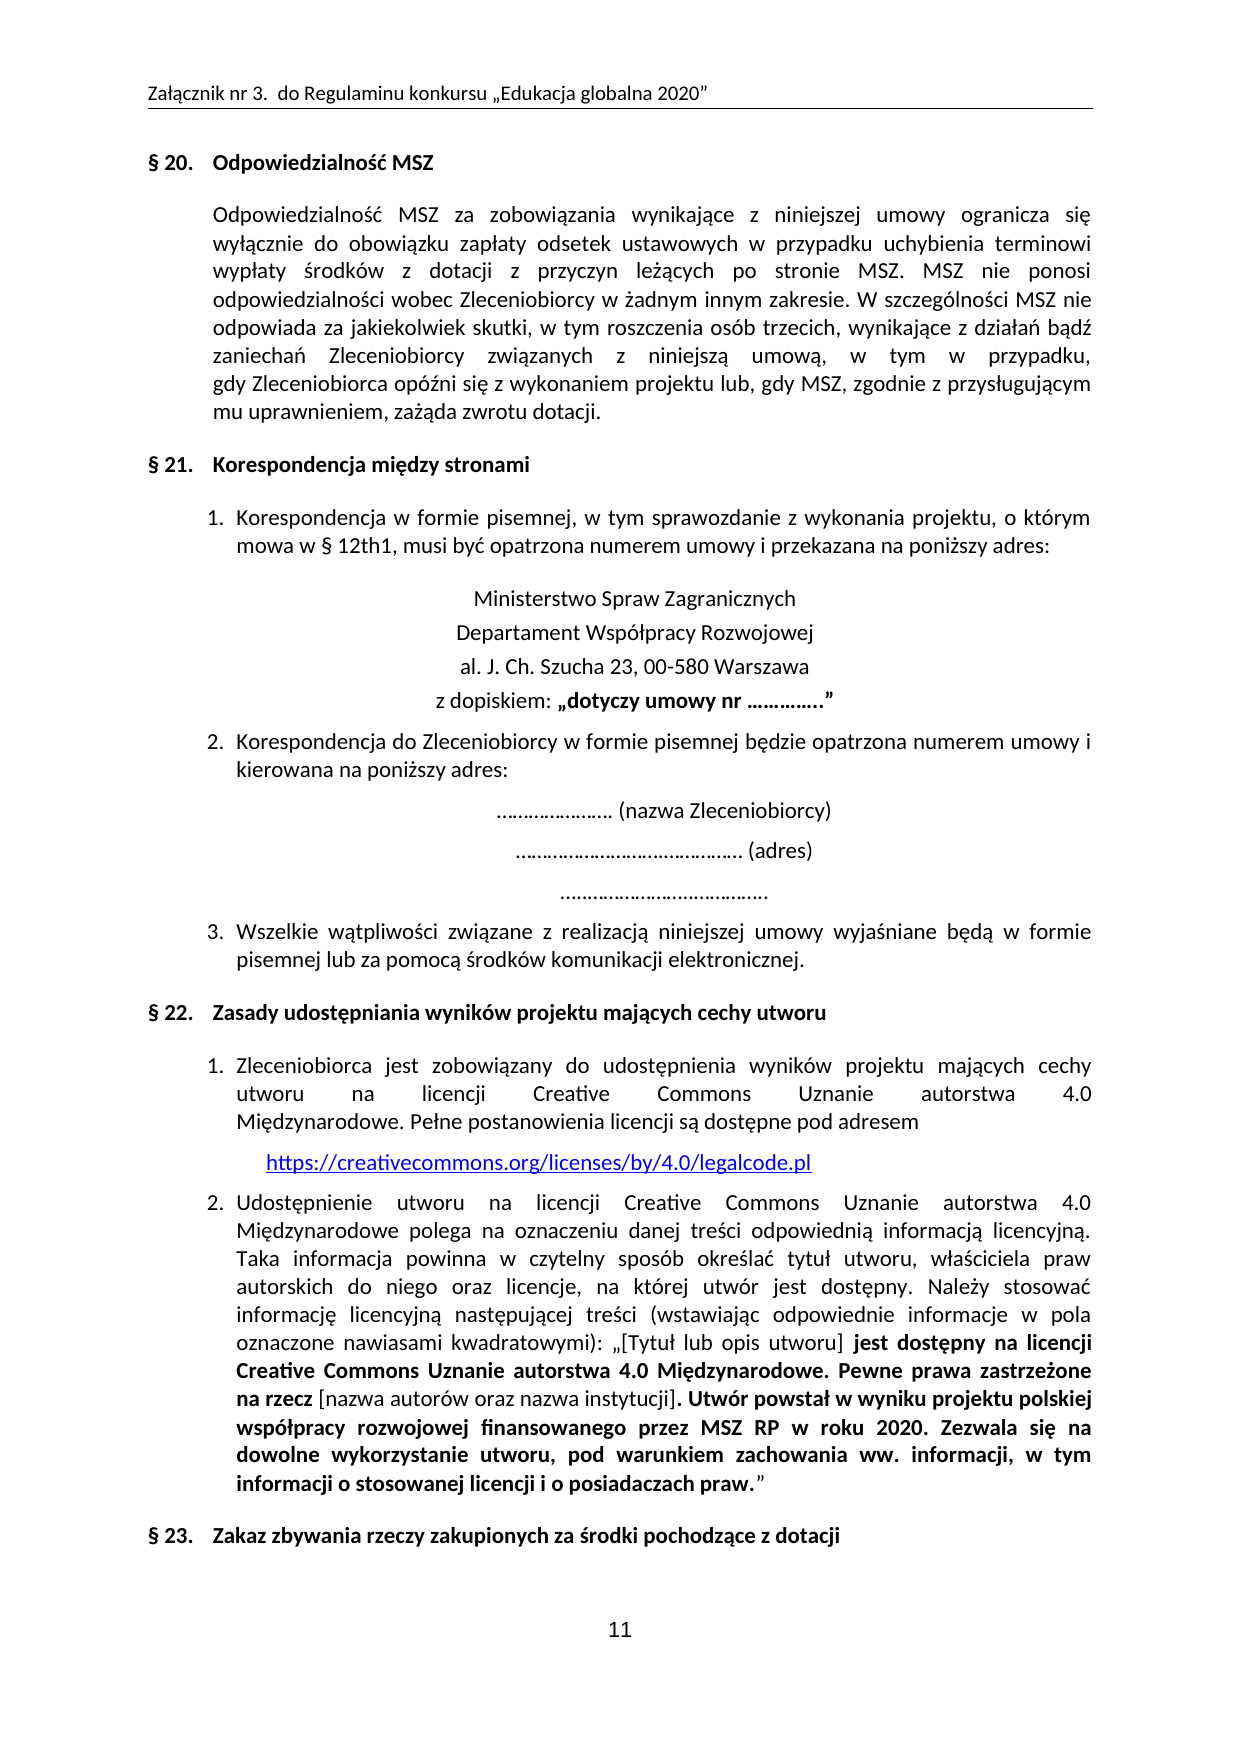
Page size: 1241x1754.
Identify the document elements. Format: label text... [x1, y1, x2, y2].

text Zakaz zbywania rzeczy zakupionych za środki pochodzące z dotacji [148, 1522, 1093, 1550]
text Korespondencja do Zleceniobiorcy w formie pisemnej będzie opatrzona numerem umowy i kierowana na poniższy adres: [207, 727, 1093, 783]
text Zasady udostępniania wyników projektu mających cechy utworu [148, 998, 1093, 1026]
text Korespondencja między stronami [148, 450, 1093, 478]
text Ministerstwo Spraw Zagranicznych [177, 584, 1093, 612]
text Odpowiedzialność MSZ za zobowiązania wynikające z niniejszej umowy ogranicza się wyłącznie do obowiązku zapłaty odsetek ustawowych w przypadku uchybienia terminowi wypłaty środków z dotacji z przyczyn leżących po stronie MSZ. MSZ nie ponosi odpowiedzialności wobec Zleceniobiorcy w żadnym innym zakresie. W szczególności MSZ nie odpowiada za jakiekolwiek skutki, w tym roszczenia osób trzecich, wynikające z działań bądź zaniechań Zleceniobiorcy związanych z niniejszą umową, w tym w przypadku, gdy Zleceniobiorca opóźni się z wykonaniem projektu lub, gdy MSZ, zgodnie z przysługującym mu uprawnieniem, zażąda zwrotu dotacji. [213, 201, 1093, 425]
list https://creativecommons.org/licenses/by/4.0/legalcode.pl [266, 1148, 1093, 1176]
text Wszelkie wątpliwości związane z realizacją niniejszej umowy wyjaśniane będą w formie pisemnej lub za pomocą środków komunikacji elektronicznej. [207, 917, 1093, 973]
list …………………. (nazwa Zleceniobiorcy) [236, 796, 1093, 824]
list …..………………..………….. [236, 877, 1093, 905]
text Departament Współpracy Rozwojowej [177, 618, 1093, 646]
list ……………………….…………… (adres) [236, 836, 1093, 864]
text al. J. Ch. Szucha 23, 00-580 Warszawa [177, 652, 1093, 680]
text Zleceniobiorca jest zobowiązany do udostępnienia wyników projektu mających cechy utworu na licencji Creative Commons Uznanie autorstwa 4.0 Międzynarodowe. Pełne postanowienia licencji są dostępne pod adresem [207, 1051, 1093, 1135]
text Udostępnienie utworu na licencji Creative Commons Uznanie autorstwa 4.0 Międzynarodowe polega na oznaczeniu danej treści odpowiednią informacją licencyjną. Taka informacja powinna w czytelny sposób określać tytuł utworu, właściciela praw autorskich do niego oraz licencje, na której utwór jest dostępny. Należy stosować informację licencyjną następującej treści (wstawiając odpowiednie informacje w pola oznaczone nawiasami kwadratowymi): „[Tytuł lub opis utworu] jest dostępny na licencji Creative Commons Uznanie autorstwa 4.0 Międzynarodowe. Pewne prawa zastrzeżone na rzecz [nazwa autorów oraz nazwa instytucji]. Utwór powstał w wyniku projektu polskiej współpracy rozwojowej finansowanego przez MSZ RP w roku 2020. Zezwala się na dowolne wykorzystanie utworu, pod warunkiem zachowania ww. informacji, w tym informacji o stosowanej licencji i o posiadaczach praw.” [207, 1188, 1093, 1497]
text Korespondencja w formie pisemnej, w tym sprawozdanie z wykonania projektu, o którym mowa w § 12 ust. 1, musi być opatrzona numerem umowy i przekazana na poniższy adres: [207, 503, 1093, 559]
text Odpowiedzialność MSZ [148, 148, 1093, 176]
text z dopiskiem: „dotyczy umowy nr …………..” [177, 687, 1093, 715]
